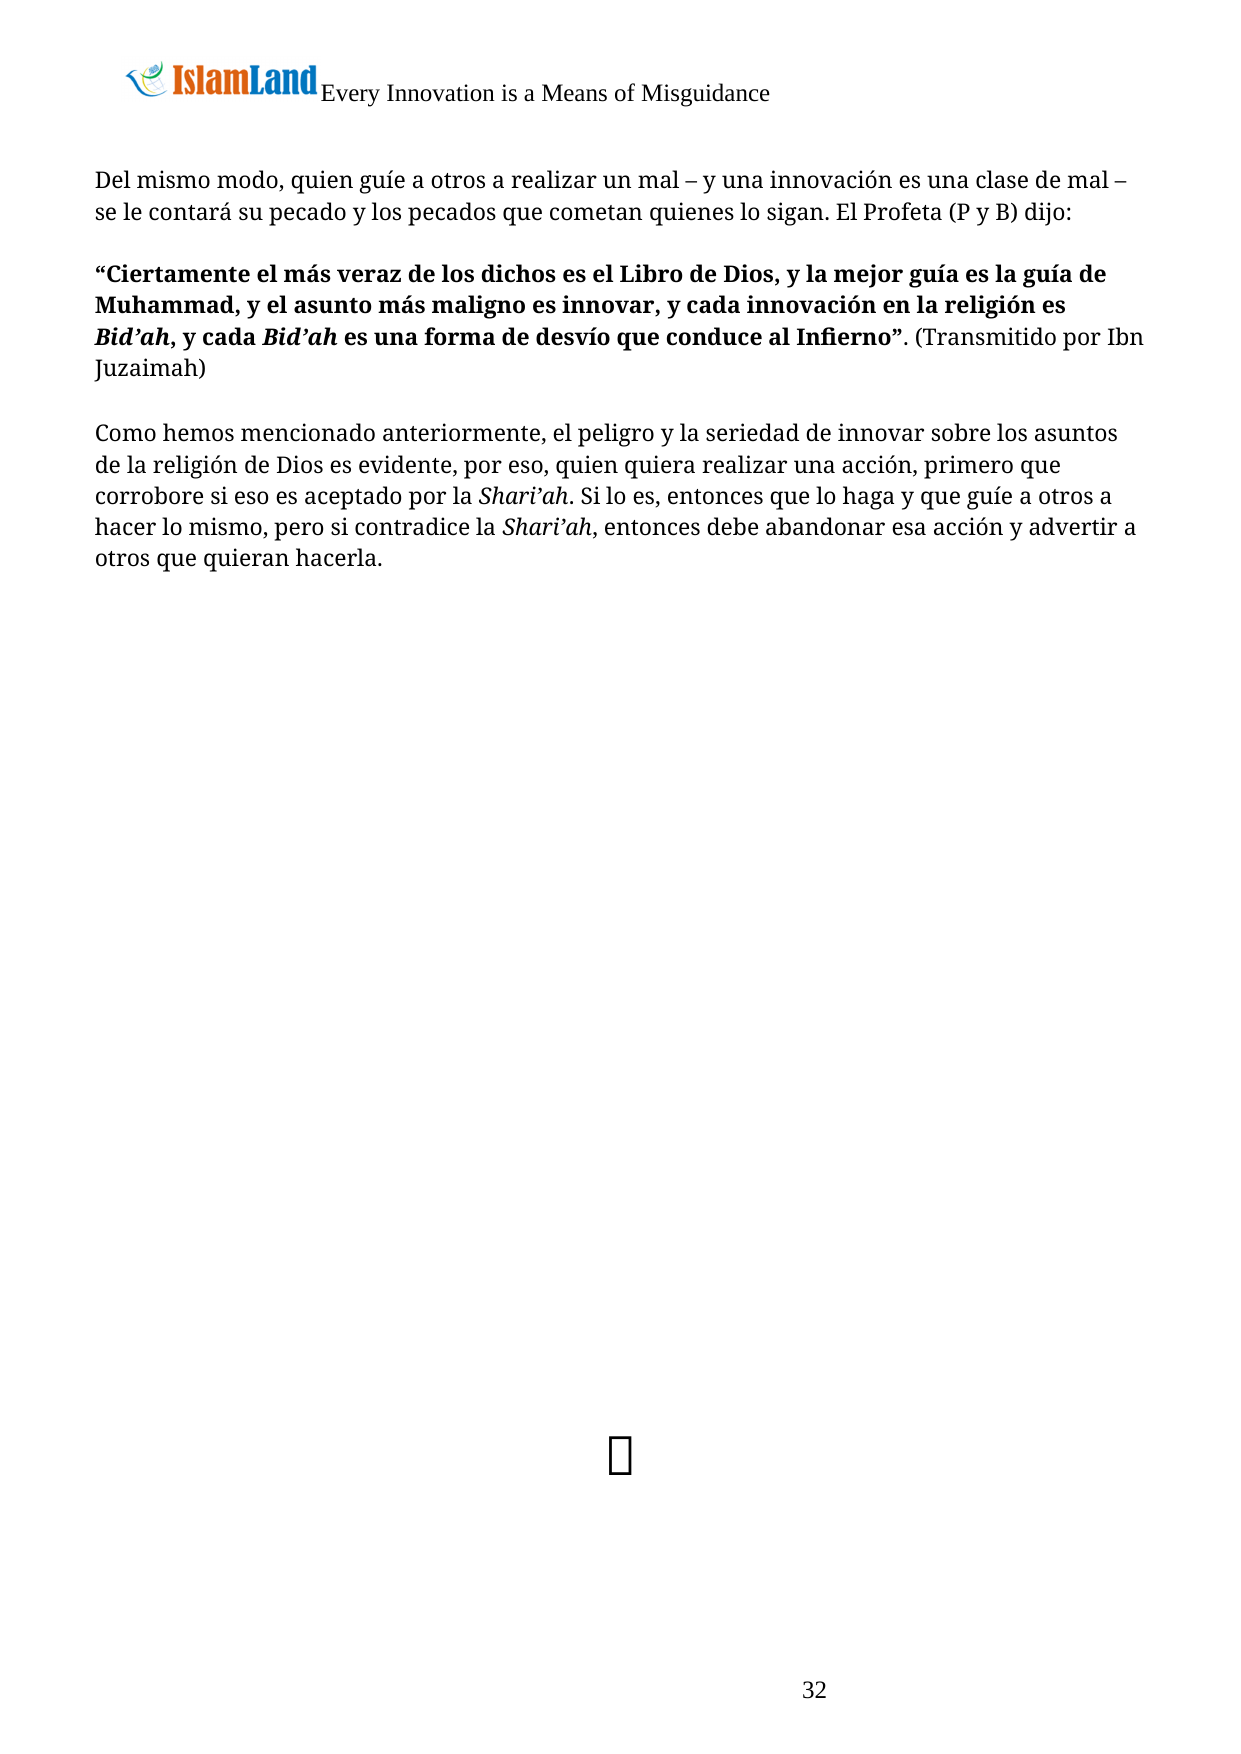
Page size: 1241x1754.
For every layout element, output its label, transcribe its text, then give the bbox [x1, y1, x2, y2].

text “Ciertamente el más veraz de los dichos es el Libro de Dios, y la mejor guía es la guía de Muhammad, y el asunto más maligno es innovar, y cada innovación en la religión es Bid’ah, y cada Bid’ah es una forma de desvío que conduce al Infierno”. (Transmitido por Ibn Juzaimah) [94, 258, 1146, 383]
text Del mismo modo, quien guíe a otros a realizar un mal – y una innovación es una clase de mal – se le contará su pecado y los pecados que cometan quienes lo sigan. El Profeta (P y B) dijo: [94, 164, 1146, 227]
text  [94, 1417, 1146, 1491]
picture [121, 56, 321, 102]
text Como hemos mencionado anteriormente, el peligro y la seriedad de innovar sobre los asuntos de la religión de Dios es evidente, por eso, quien quiera realizar una acción, primero que corrobore si eso es aceptado por la Shari’ah. Si lo es, entonces que lo haga y que guíe a otros a hacer lo mismo, pero si contradice la Shari’ah, entonces debe abandonar esa acción y advertir a otros que quieran hacerla. [94, 417, 1146, 573]
